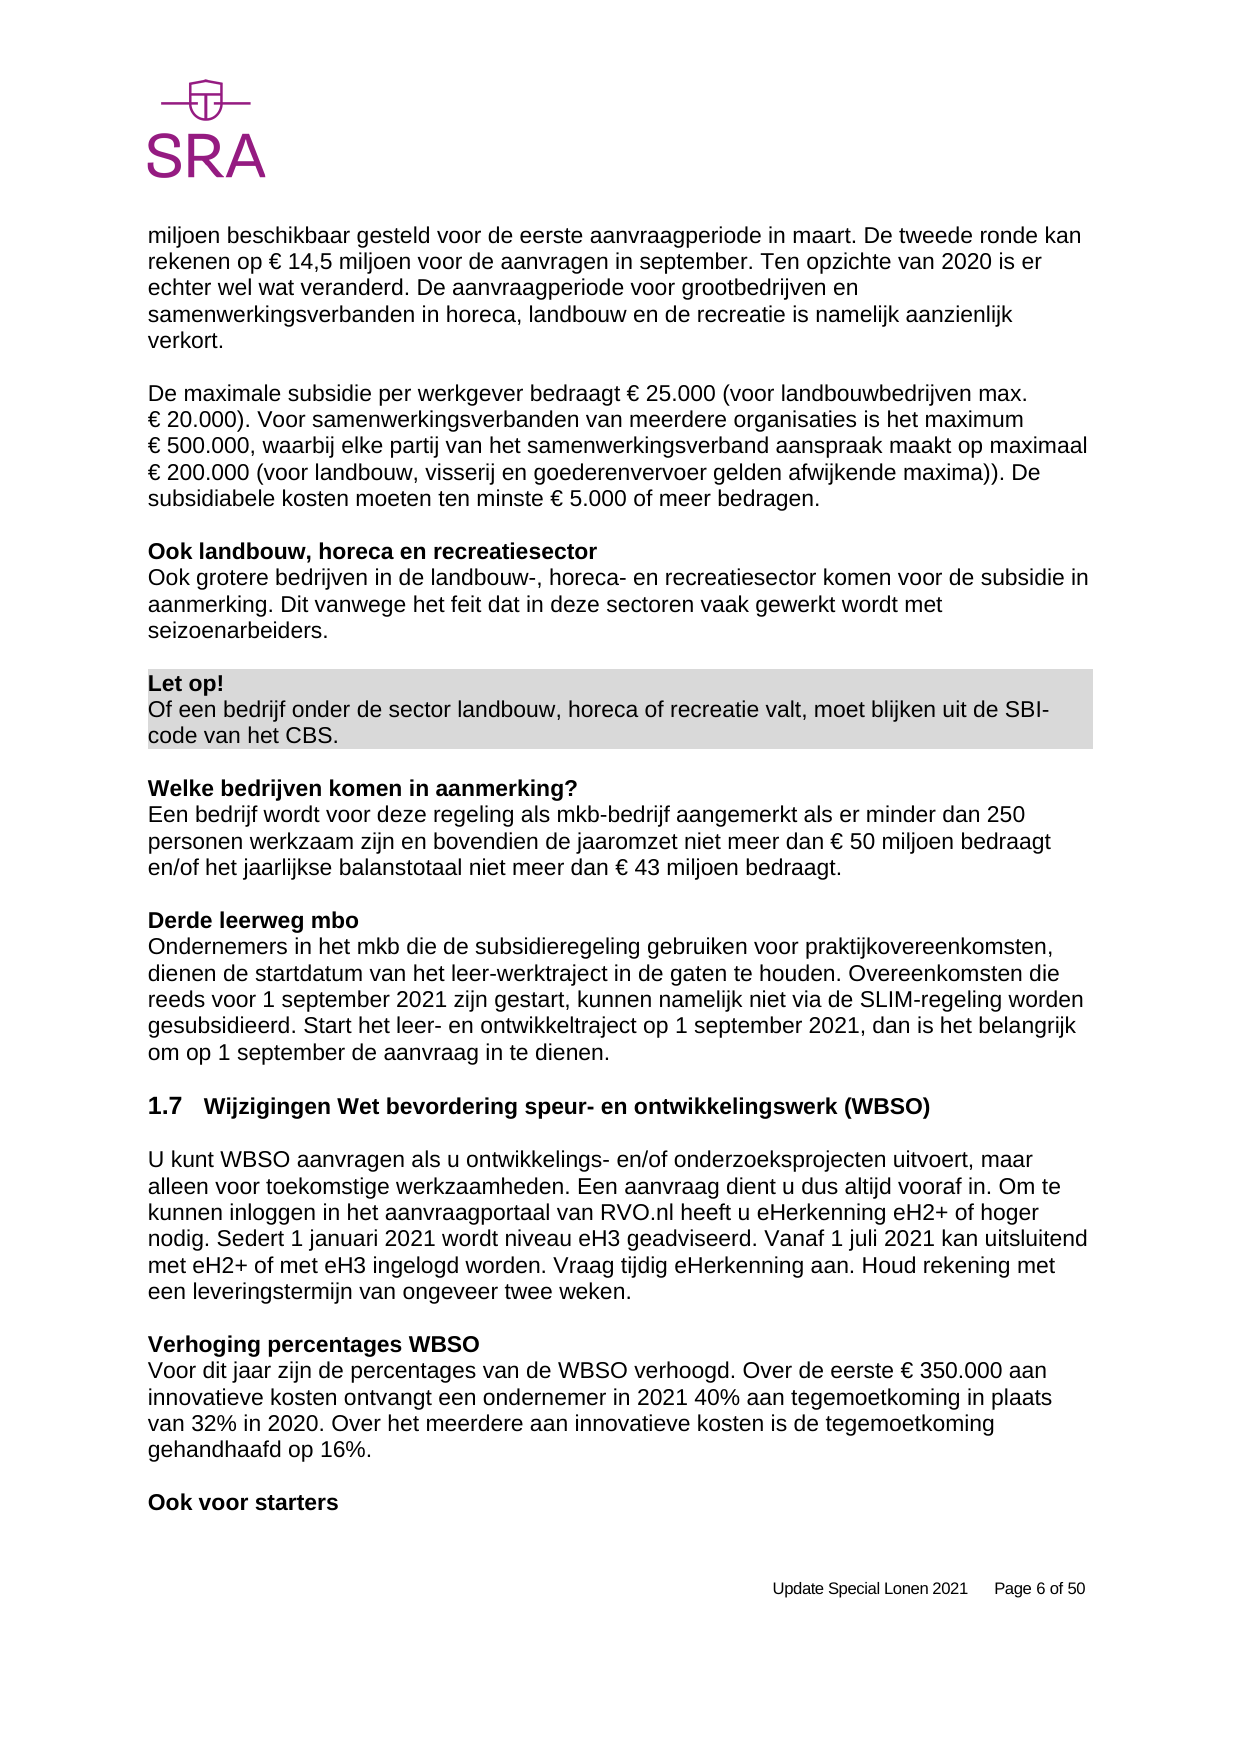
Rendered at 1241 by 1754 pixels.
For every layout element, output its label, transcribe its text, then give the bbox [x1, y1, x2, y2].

text Verhoging percentages WBSO [148, 1331, 1093, 1357]
text De maximale subsidie per werkgever bedraagt € 25.000 (voor landbouwbedrijven max. € 20.000). Voor samenwerkingsverbanden van meerdere organisaties is het maximum € 500.000, waarbij elke partij van het samenwerkingsverband aanspraak maakt op maximaal € 200.000 (voor landbouw, visserij en goederenvervoer gelden afwijkende maxima)). De subsidiabele kosten moeten ten minste € 5.000 of meer bedragen. [148, 380, 1093, 511]
text Welke bedrijven komen in aanmerking? [148, 775, 1093, 801]
picture [147, 79, 266, 178]
text Ook voor starters [148, 1489, 1093, 1515]
text Voor dit jaar zijn de percentages van de WBSO verhoogd. Over de eerste € 350.000 aan innovatieve kosten ontvangt een ondernemer in 2021 40% aan tegemoetkoming in plaats van 32% in 2020. Over het meerdere aan innovatieve kosten is de tegemoetkoming gehandhaafd op 16%. [148, 1357, 1093, 1463]
text Ook grotere bedrijven in de landbouw-, horeca- en recreatiesector komen voor de subsidie in aanmerking. Dit vanwege het feit dat in deze sectoren vaak gewerkt wordt met seizoenarbeiders. [148, 564, 1093, 643]
text Let op! Of een bedrijf onder de sector landbouw, horeca of recreatie valt, moet blijken uit de SBI-code van het CBS. [148, 669, 1093, 749]
text Ondernemers in het mkb die de subsidieregeling gebruiken voor praktijkovereenkomsten, dienen de startdatum van het leer-werktraject in de gaten te houden. Overeenkomsten die reeds voor 1 september 2021 zijn gestart, kunnen namelijk niet via de SLIM-regeling worden gesubsidieerd. Start het leer- en ontwikkeltraject op 1 september 2021, dan is het belangrijk om op 1 september de aanvraag in te dienen. [148, 933, 1093, 1065]
text Een bedrijf wordt voor deze regeling als mkb-bedrijf aangemerkt als er minder dan 250 personen werkzaam zijn en bovendien de jaaromzet niet meer dan € 50 miljoen bedraagt en/of het jaarlijkse balanstotaal niet meer dan € 43 miljoen bedraagt. [148, 801, 1093, 880]
subtitle Wijzigingen Wet bevordering speur- en ontwikkelingswerk (WBSO) [148, 1091, 1093, 1120]
text Ook landbouw, horeca en recreatiesector [148, 538, 1093, 564]
text Derde leerweg mbo [148, 907, 1093, 933]
text U kunt WBSO aanvragen als u ontwikkelings- en/of onderzoeksprojecten uitvoert, maar alleen voor toekomstige werkzaamheden. Een aanvraag dient u dus altijd vooraf in. Om te kunnen inloggen in het aanvraagportaal van RVO.nl heeft u eHerkenning eH2+ of hoger nodig. Sedert 1 januari 2021 wordt niveau eH3 geadviseerd. Vanaf 1 juli 2021 kan uitsluitend met eH2+ of met eH3 ingelogd worden. Vraag tijdig eHerkenning aan. Houd rekening met een leveringstermijn van ongeveer twee weken. [148, 1146, 1093, 1304]
